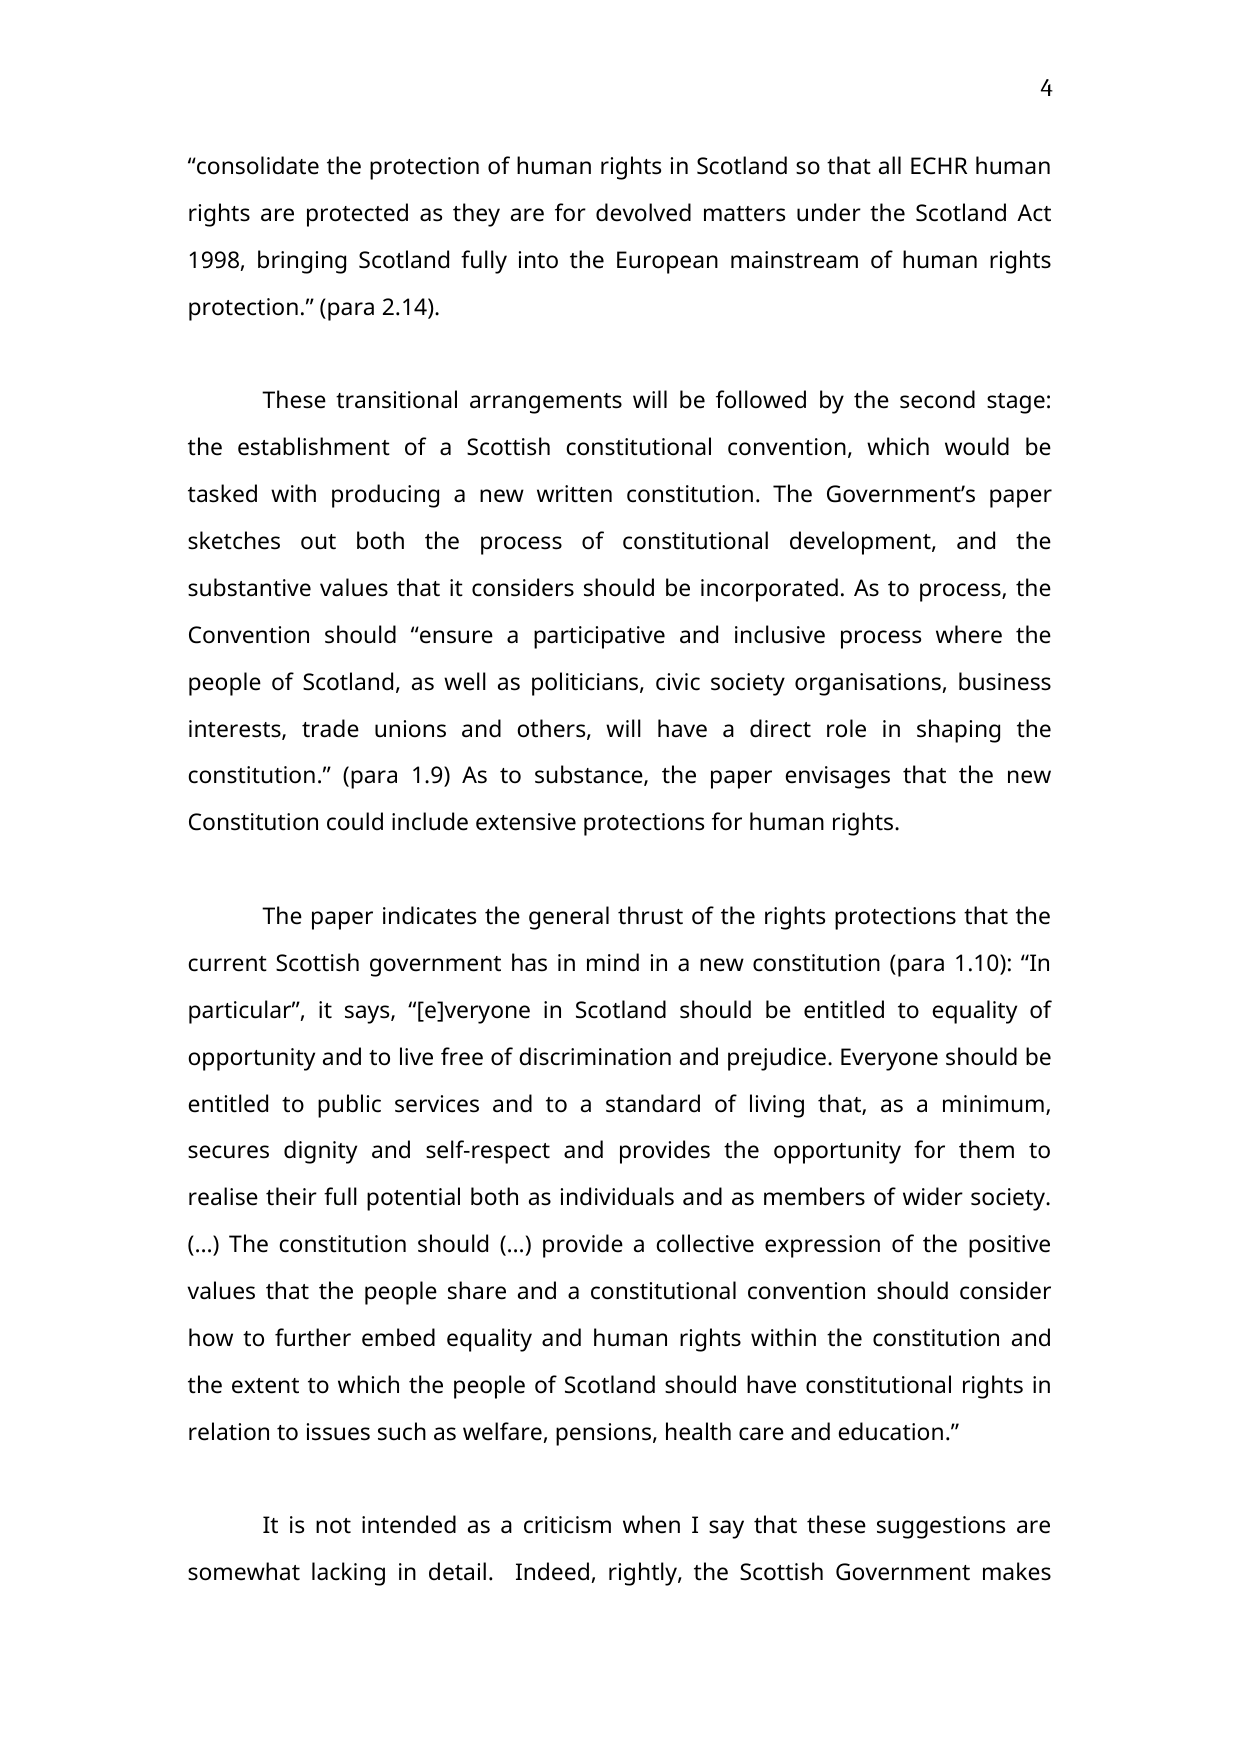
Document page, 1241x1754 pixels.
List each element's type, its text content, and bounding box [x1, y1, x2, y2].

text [187, 150, 1053, 322]
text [187, 1509, 1053, 1587]
text These transitional arrangements will be followed by the second stage: the establishment of a Scottish constitutional convention, which would be tasked with producing a new written constitution. The Government’s paper sketches out both the process of constitutional development, and the substantive values that it considers should be incorporated. As to process, the Convention should “ensure a participative and inclusive process where the people of Scotland, as well as politicians, civic society organisations, business interests, trade unions and others, will have a direct role in shaping the constitution.” (para 1.9) As to substance, the paper envisages that the new Constitution could include extensive protections for human rights. [187, 384, 1053, 837]
text The paper indicates the general thrust of the rights protections that the current Scottish government has in mind in a new constitution (para 1.10): “In particular”, it says, “[e]veryone in Scotland should be entitled to equality of opportunity and to live free of discrimination and prejudice. Everyone should be entitled to public services and to a standard of living that, as a minimum, secures dignity and self-respect and provides the opportunity for them to realise their full potential both as individuals and as members of wider society. (…) The constitution should (…) provide a collective expression of the positive values that the people share and a constitutional convention should consider how to further embed equality and human rights within the constitution and the extent to which the people of Scotland should have constitutional rights in relation to issues such as welfare, pensions, health care and education.” [187, 900, 1053, 1447]
